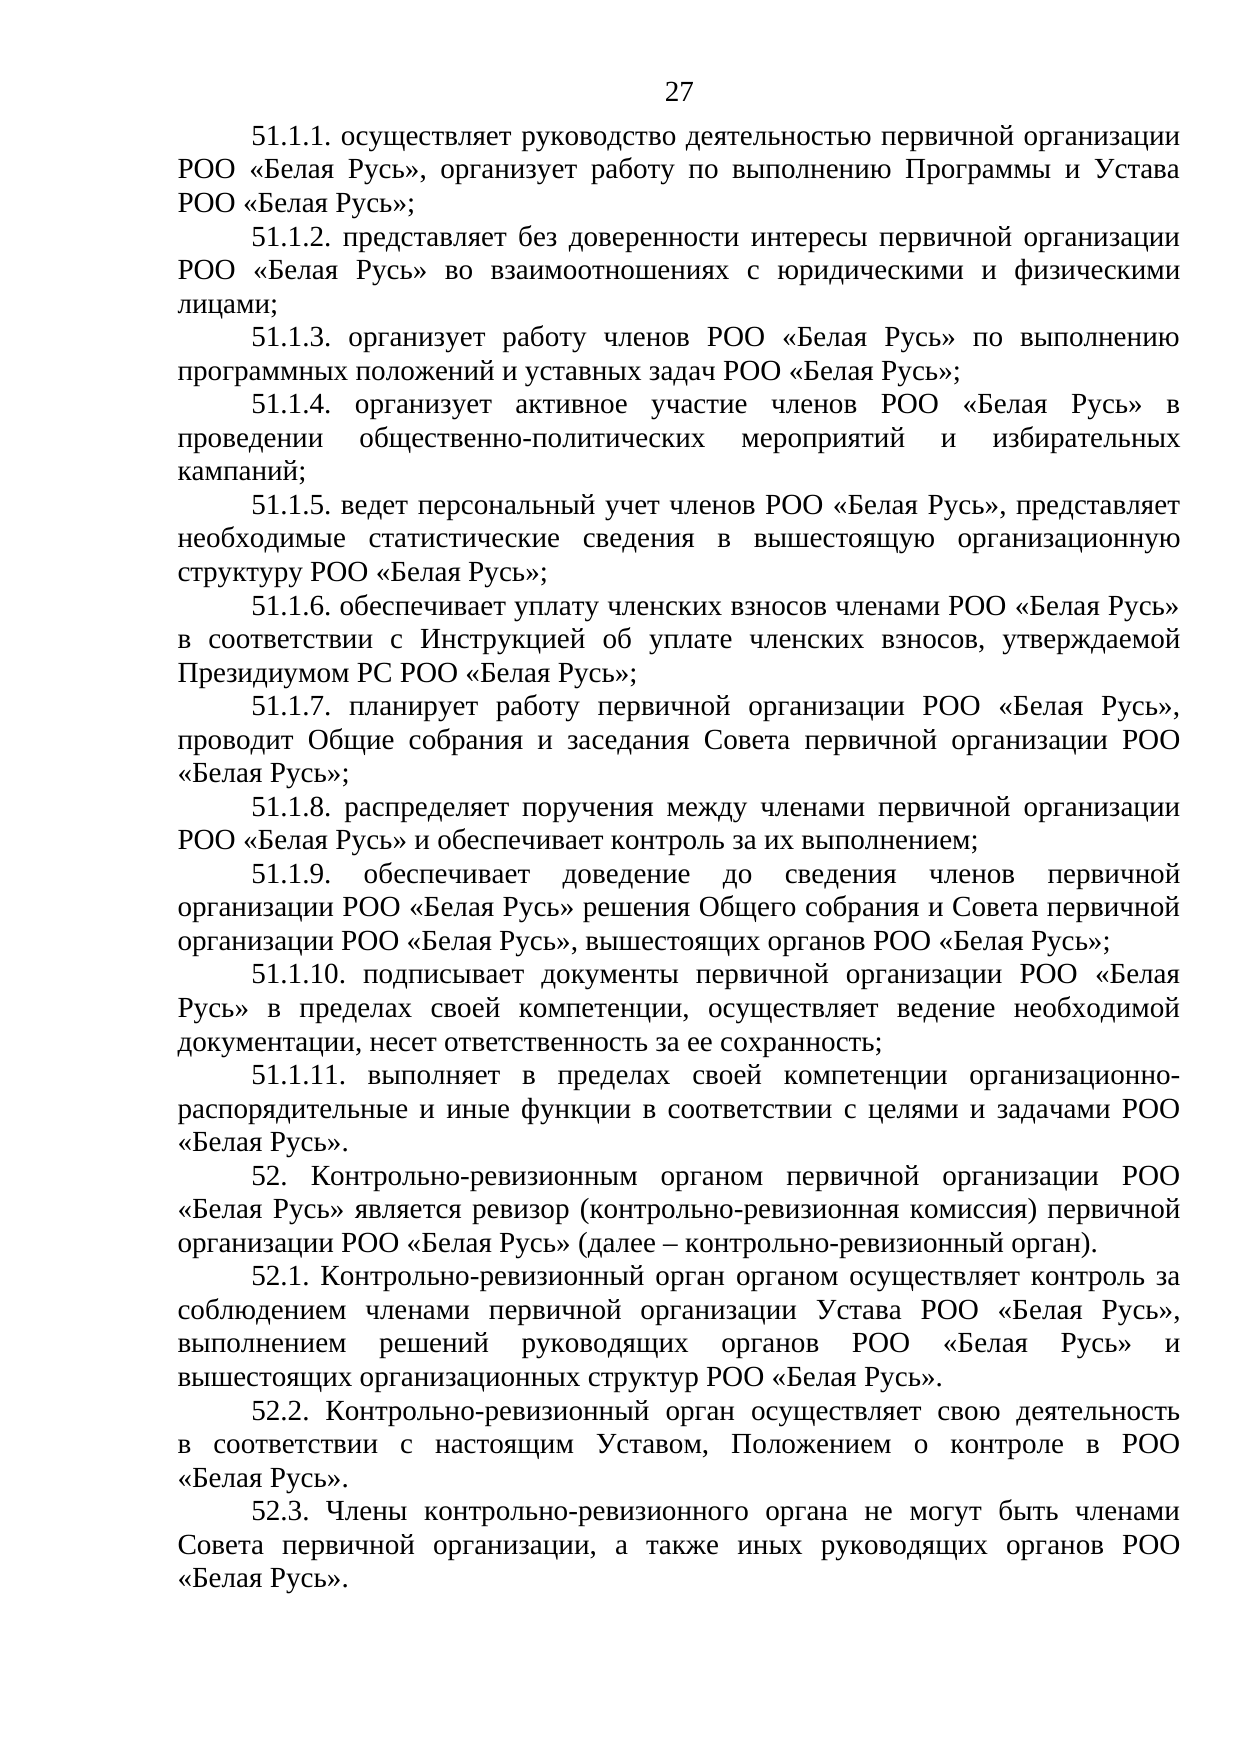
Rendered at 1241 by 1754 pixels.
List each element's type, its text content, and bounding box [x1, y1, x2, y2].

text 51.1.1. осуществляет руководство деятельностью первичной организации РОО «Белая Русь», организует работу по выполнению Программы и Устава РОО «Белая Русь»; [177, 118, 1181, 219]
text 51.1.5. ведет персональный учет членов РОО «Белая Русь», представляет необходимые статистические сведения в вышестоящую организационную структуру РОО «Белая Русь»; [177, 487, 1181, 588]
text 51.1.11. выполняет в пределах своей компетенции организационно-распорядительные и иные функции в соответствии с целями и задачами РОО «Белая Русь». [177, 1057, 1181, 1158]
text 51.1.4. организует активное участие членов РОО «Белая Русь» в проведении общественно-политических мероприятий и избирательных кампаний; [177, 386, 1181, 487]
text 51.1.8. распределяет поручения между членами первичной организации РОО «Белая Русь» и обеспечивает контроль за их выполнением; [177, 789, 1181, 856]
text 51.1.3. организует работу членов РОО «Белая Русь» по выполнению программных положений и уставных задач РОО «Белая Русь»; [177, 319, 1181, 386]
text 51.1.7. планирует работу первичной организации РОО «Белая Русь», проводит Общие собрания и заседания Совета первичной организации РОО «Белая Русь»; [177, 688, 1181, 789]
text 52.2. Контрольно-ревизионный орган осуществляет свою деятельность в соответствии с настоящим Уставом, Положением о контроле в РОО «Белая Русь». [177, 1393, 1181, 1493]
text 52.1. Контрольно-ревизионный орган органом осуществляет контроль за соблюдением членами первичной организации Устава РОО «Белая Русь», выполнением решений руководящих органов РОО «Белая Русь» и вышестоящих организационных структур РОО «Белая Русь». [177, 1258, 1181, 1393]
text 51.1.9. обеспечивает доведение до сведения членов первичной организации РОО «Белая Русь» решения Общего собрания и Совета первичной организации РОО «Белая Русь», вышестоящих органов РОО «Белая Русь»; [177, 856, 1181, 957]
text 52. Контрольно-ревизионным органом первичной организации РОО «Белая Русь» является ревизор (контрольно-ревизионная комиссия) первичной организации РОО «Белая Русь» (далее – контрольно-ревизионный орган). [177, 1158, 1181, 1258]
text 51.1.2. представляет без доверенности интересы первичной организации РОО «Белая Русь» во взаимоотношениях с юридическими и физическими лицами; [177, 219, 1181, 319]
text 52.3. Члены контрольно-ревизионного органа не могут быть членами Совета первичной организации, а также иных руководящих органов РОО «Белая Русь». [177, 1493, 1181, 1594]
text 51.1.6. обеспечивает уплату членских взносов членами РОО «Белая Русь» в соответствии с Инструкцией об уплате членских взносов, утверждаемой Президиумом РС РОО «Белая Русь»; [177, 588, 1181, 688]
text 51.1.10. подписывает документы первичной организации РОО «Белая Русь» в пределах своей компетенции, осуществляет ведение необходимой документации, несет ответственность за ее сохранность; [177, 957, 1181, 1057]
